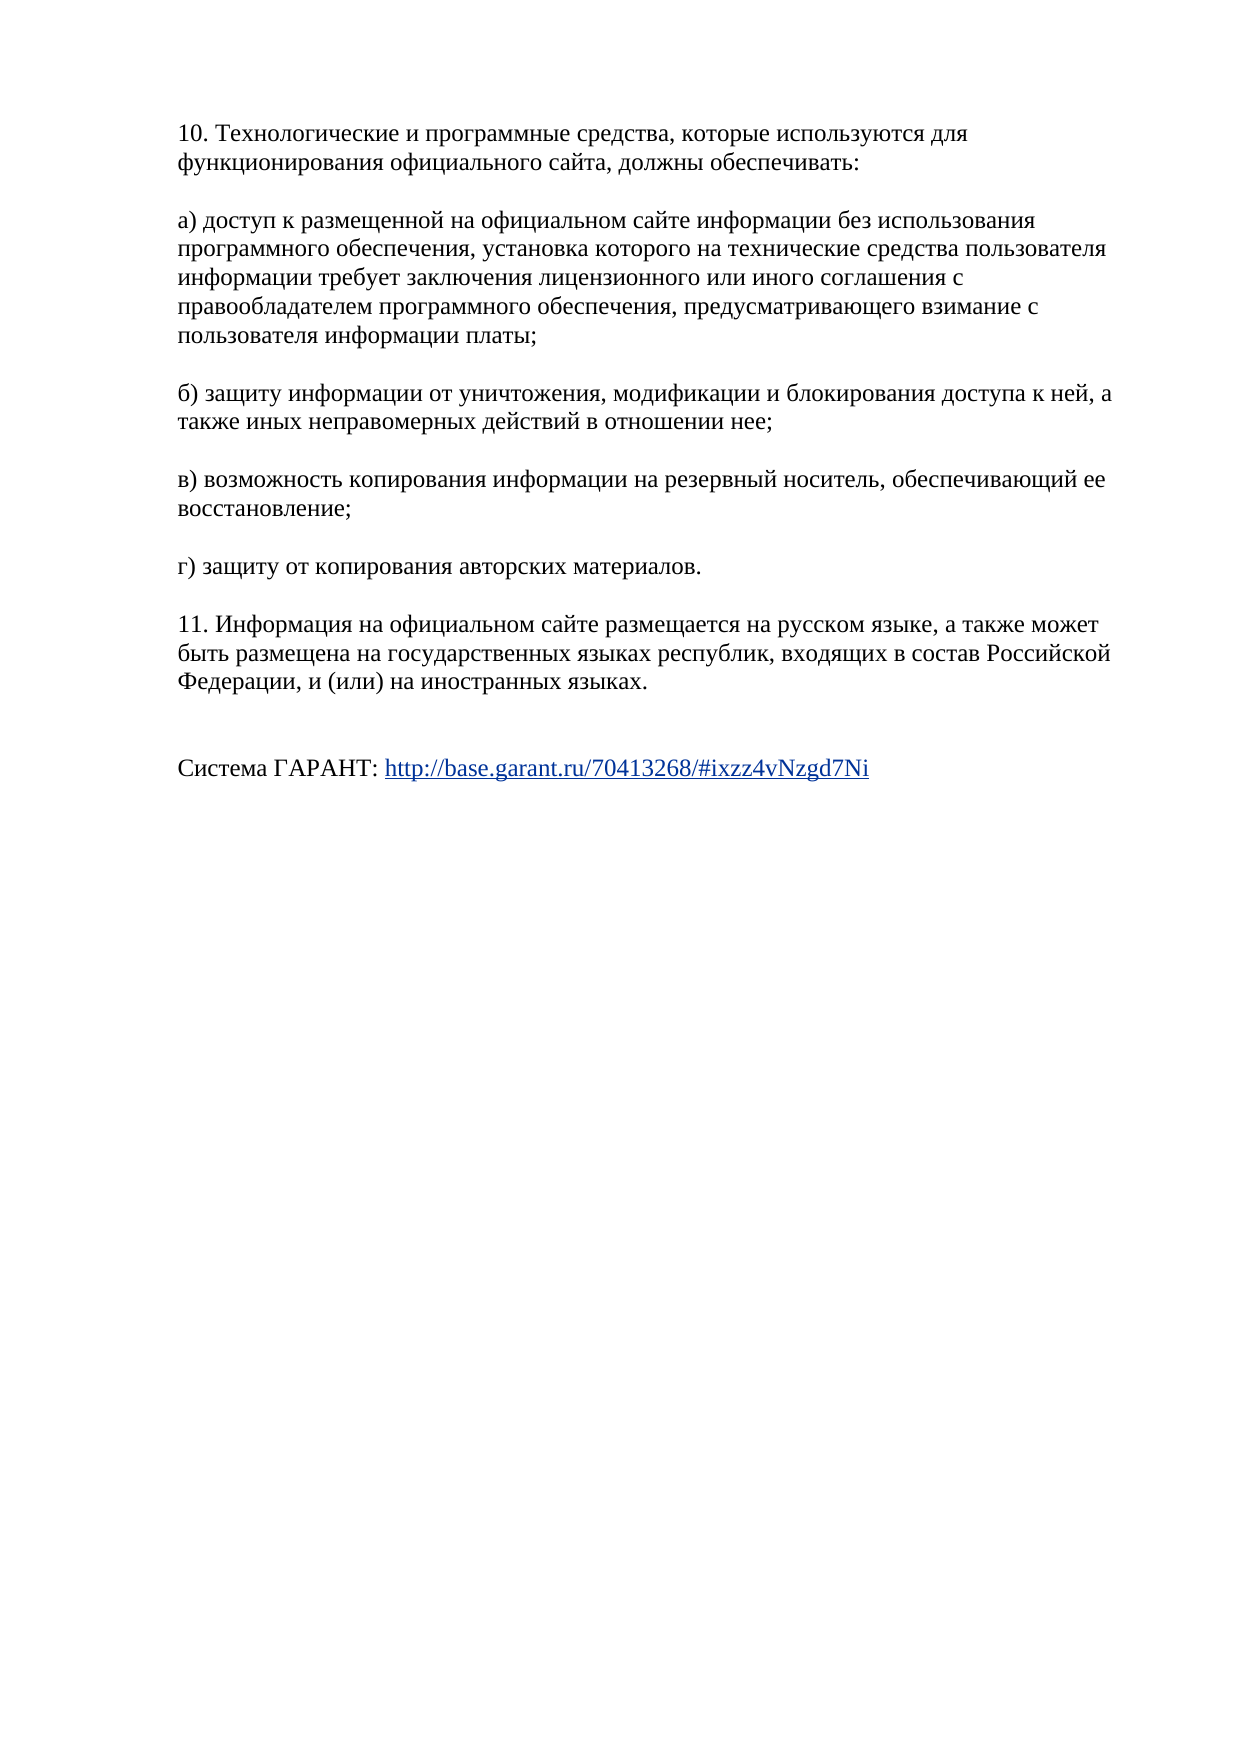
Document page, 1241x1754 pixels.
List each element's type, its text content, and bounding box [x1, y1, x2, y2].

text 10. Технологические и программные средства, которые используются для функционирования официального сайта, должны обеспечивать: [177, 118, 1152, 176]
text б) защиту информации от уничтожения, модификации и блокирования доступа к ней, а также иных неправомерных действий в отношении нее; [177, 378, 1152, 435]
text г) защиту от копирования авторских материалов. [177, 551, 1152, 580]
text а) доступ к размещенной на официальном сайте информации без использования программного обеспечения, установка которого на технические средства пользователя информации требует заключения лицензионного или иного соглашения с правообладателем программного обеспечения, предусматривающего взимание с пользователя информации платы; [177, 205, 1152, 348]
text 11. Информация на официальном сайте размещается на русском языке, а также может быть размещена на государственных языках республик, входящих в состав Российской Федерации, и (или) на иностранных языках. [177, 609, 1152, 695]
text Система ГАРАНТ: http://base.garant.ru/70413268/#ixzz4vNzgd7Ni [177, 724, 1152, 782]
text в) возможность копирования информации на резервный носитель, обеспечивающий ее восстановление; [177, 464, 1152, 522]
